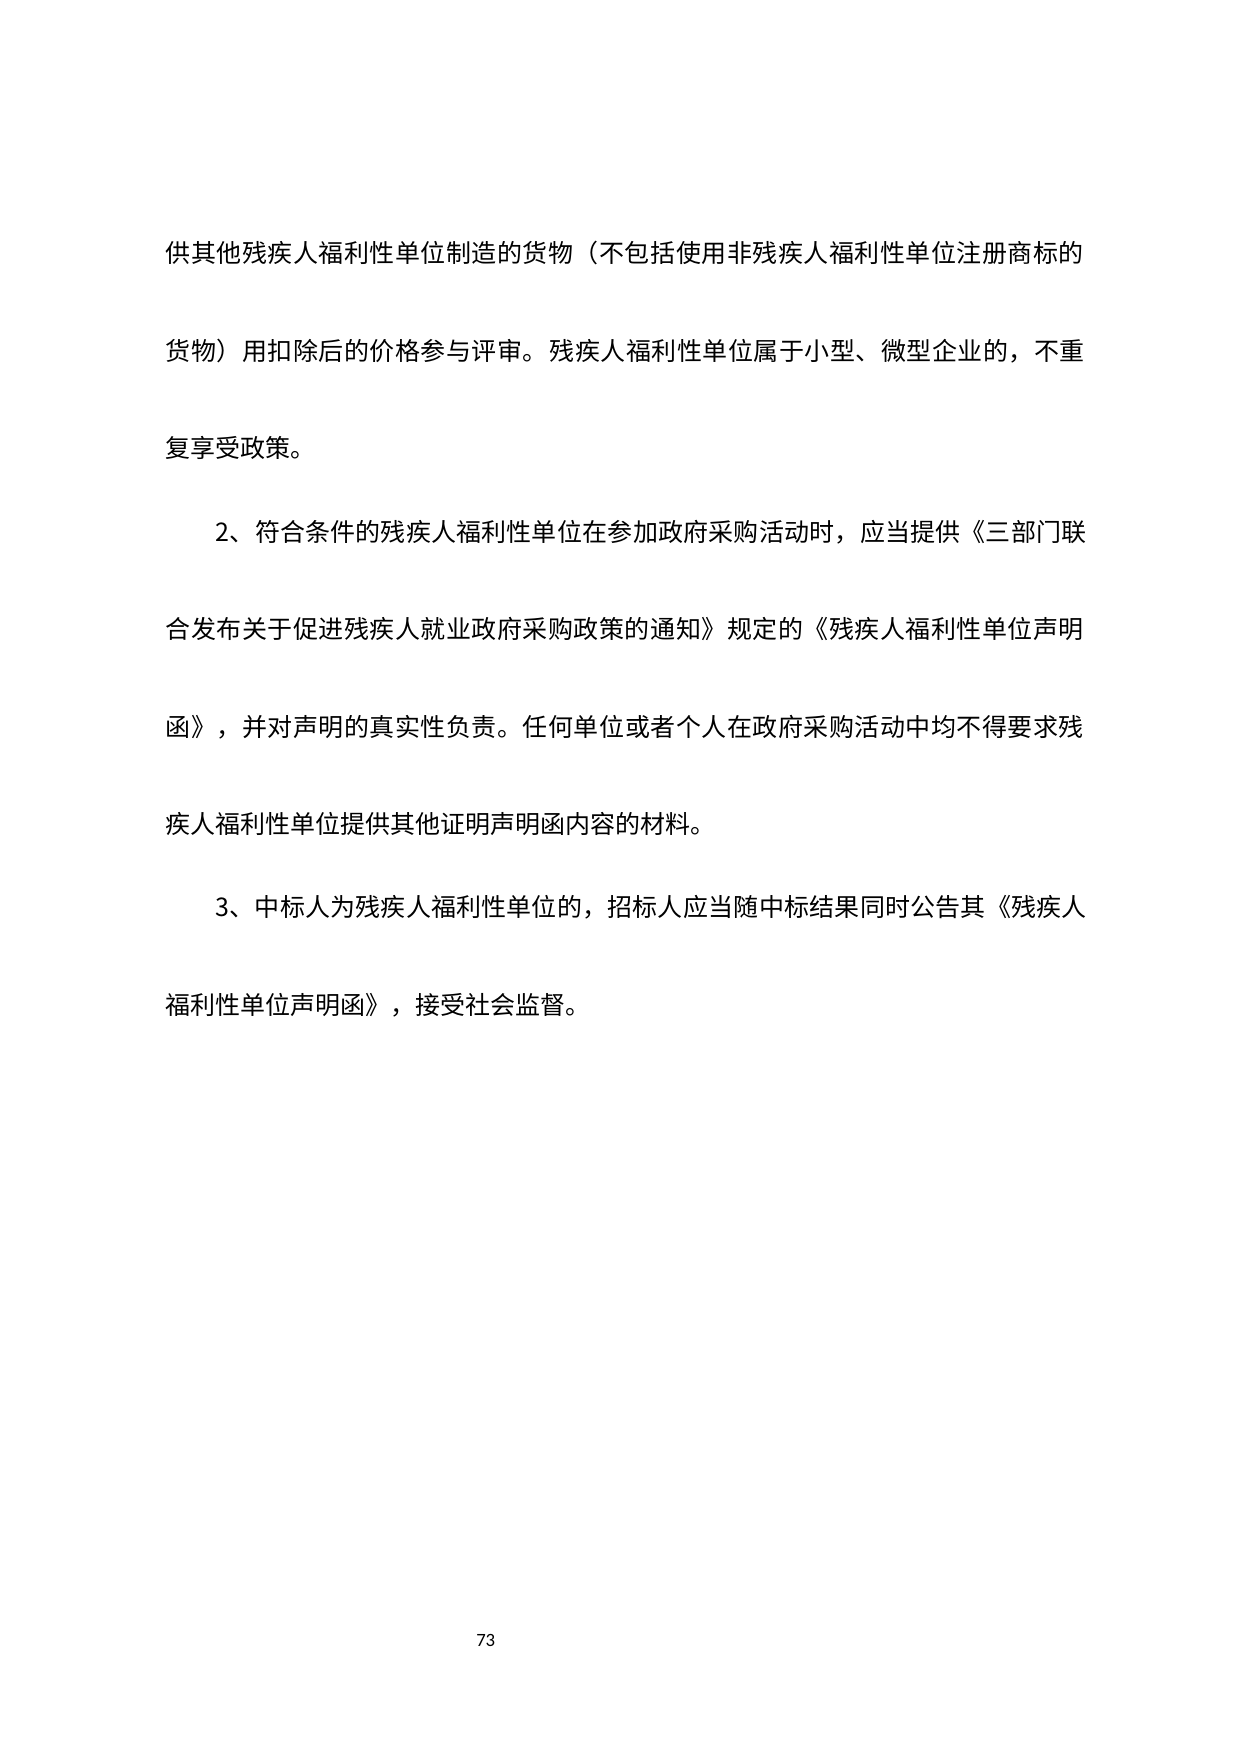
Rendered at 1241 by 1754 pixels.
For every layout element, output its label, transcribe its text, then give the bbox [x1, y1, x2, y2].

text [165, 219, 1087, 479]
text 3、中标人为残疾人福利性单位的，招标人应当随中标结果同时公告其《残疾人福利性单位声明函》，接受社会监督。 [165, 873, 1087, 1036]
text 2、符合条件的残疾人福利性单位在参加政府采购活动时，应当提供《三部门联合发布关于促进残疾人就业政府采购政策的通知》规定的《残疾人福利性单位声明函》，并对声明的真实性负责。任何单位或者个人在政府采购活动中均不得要求残疾人福利性单位提供其他证明声明函内容的材料。 [165, 498, 1087, 855]
